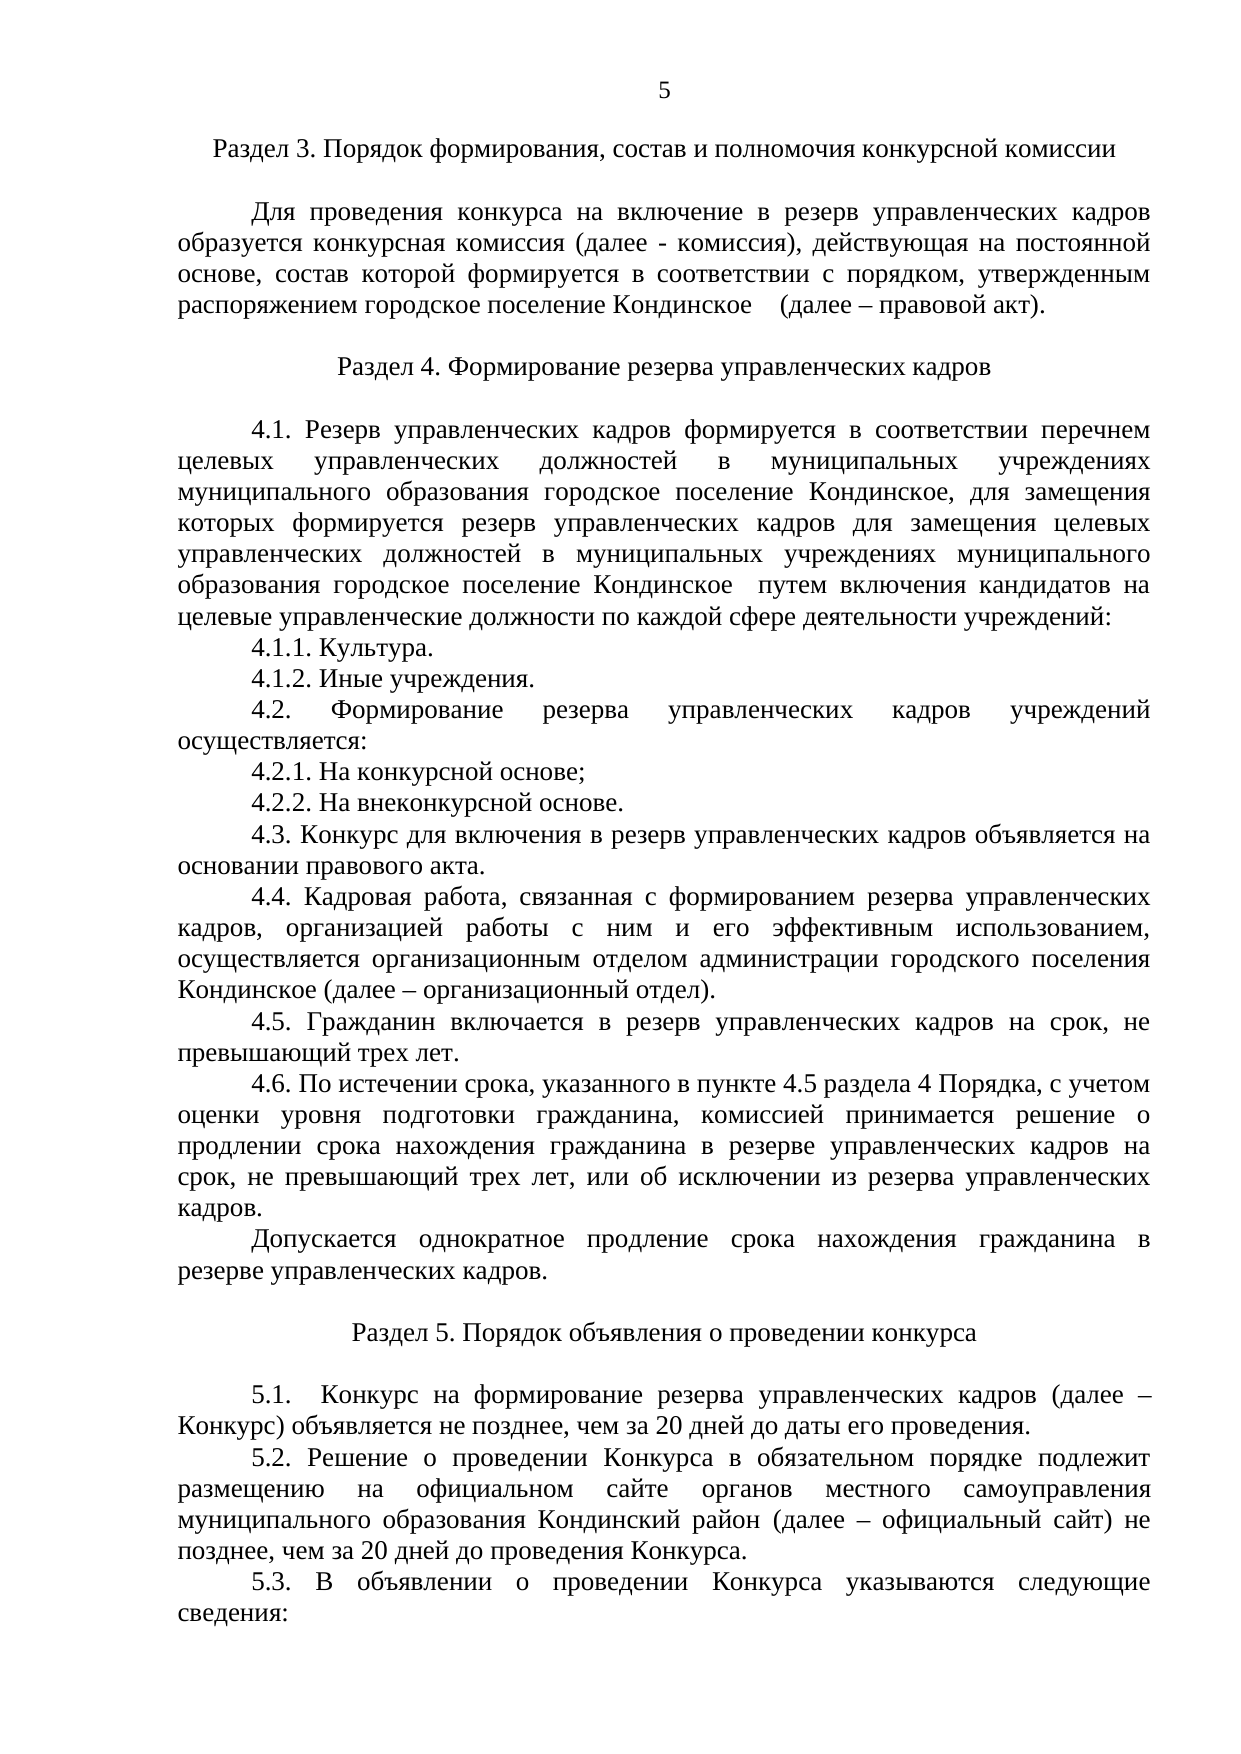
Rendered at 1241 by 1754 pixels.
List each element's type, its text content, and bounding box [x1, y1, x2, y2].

subtitle Раздел 3. Порядок формирования, состав и полномочия конкурсной комиссии [177, 132, 1152, 164]
subtitle Раздел 4. Формирование резерва управленческих кадров [177, 351, 1152, 382]
text 5.2. Решение о проведении Конкурса в обязательном порядке подлежит размещению на официальном сайте органов местного самоуправления муниципального образования Кондинский район (далее – официальный сайт) не позднее, чем за 20 дней до проведения Конкурса. [177, 1441, 1152, 1565]
text 5.1. Конкурс на формирование резерва управленческих кадров (далее – Конкурс) объявляется не позднее, чем за 20 дней до даты его проведения. [177, 1378, 1152, 1441]
text 5.3. В объявлении о проведении Конкурса указываются следующие сведения: [177, 1565, 1152, 1627]
text 4.5. Гражданин включается в резерв управленческих кадров на срок, не превышающий трех лет. [177, 1004, 1152, 1067]
subtitle Раздел 5. Порядок объявления о проведении конкурса [177, 1316, 1152, 1347]
text 4.6. По истечении срока, указанного в пункте 4.5 раздела 4 Порядка, с учетом оценки уровня подготовки гражданина, комиссией принимается решение о продлении срока нахождения гражданина в резерве управленческих кадров на срок, не превышающий трех лет, или об исключении из резерва управленческих кадров. [177, 1067, 1152, 1223]
text 4.3. Конкурс для включения в резерв управленческих кадров объявляется на основании правового акта. [177, 818, 1152, 880]
text 4.2.2. На внеконкурсной основе. [177, 787, 1152, 818]
text Для проведения конкурса на включение в резерв управленческих кадров образуется конкурсная комиссия (далее - комиссия), действующая на постоянной основе, состав которой формируется в соответствии с порядком, утвержденным распоряжением городское поселение Кондинское (далее – правовой акт). [177, 195, 1152, 319]
text 4.1. Резерв управленческих кадров формируется в соответствии перечнем целевых управленческих должностей в муниципальных учреждениях муниципального образования городское поселение Кондинское, для замещения которых формируется резерв управленческих кадров для замещения целевых управленческих должностей в муниципальных учреждениях муниципального образования городское поселение Кондинское путем включения кандидатов на целевые управленческие должности по каждой сфере деятельности учреждений: [177, 413, 1152, 631]
text 4.2.1. На конкурсной основе; [177, 755, 1152, 787]
text 4.2. Формирование резерва управленческих кадров учреждений осуществляется: [177, 693, 1152, 755]
text 4.4. Кадровая работа, связанная с формированием резерва управленческих кадров, организацией работы с ним и его эффективным использованием, осуществляется организационным отделом администрации городского поселения Кондинское (далее – организационный отдел). [177, 880, 1152, 1004]
text Допускается однократное продление срока нахождения гражданина в резерве управленческих кадров. [177, 1223, 1152, 1285]
text 4.1.1. Культура. [177, 631, 1152, 662]
text 4.1.2. Иные учреждения. [177, 662, 1152, 693]
